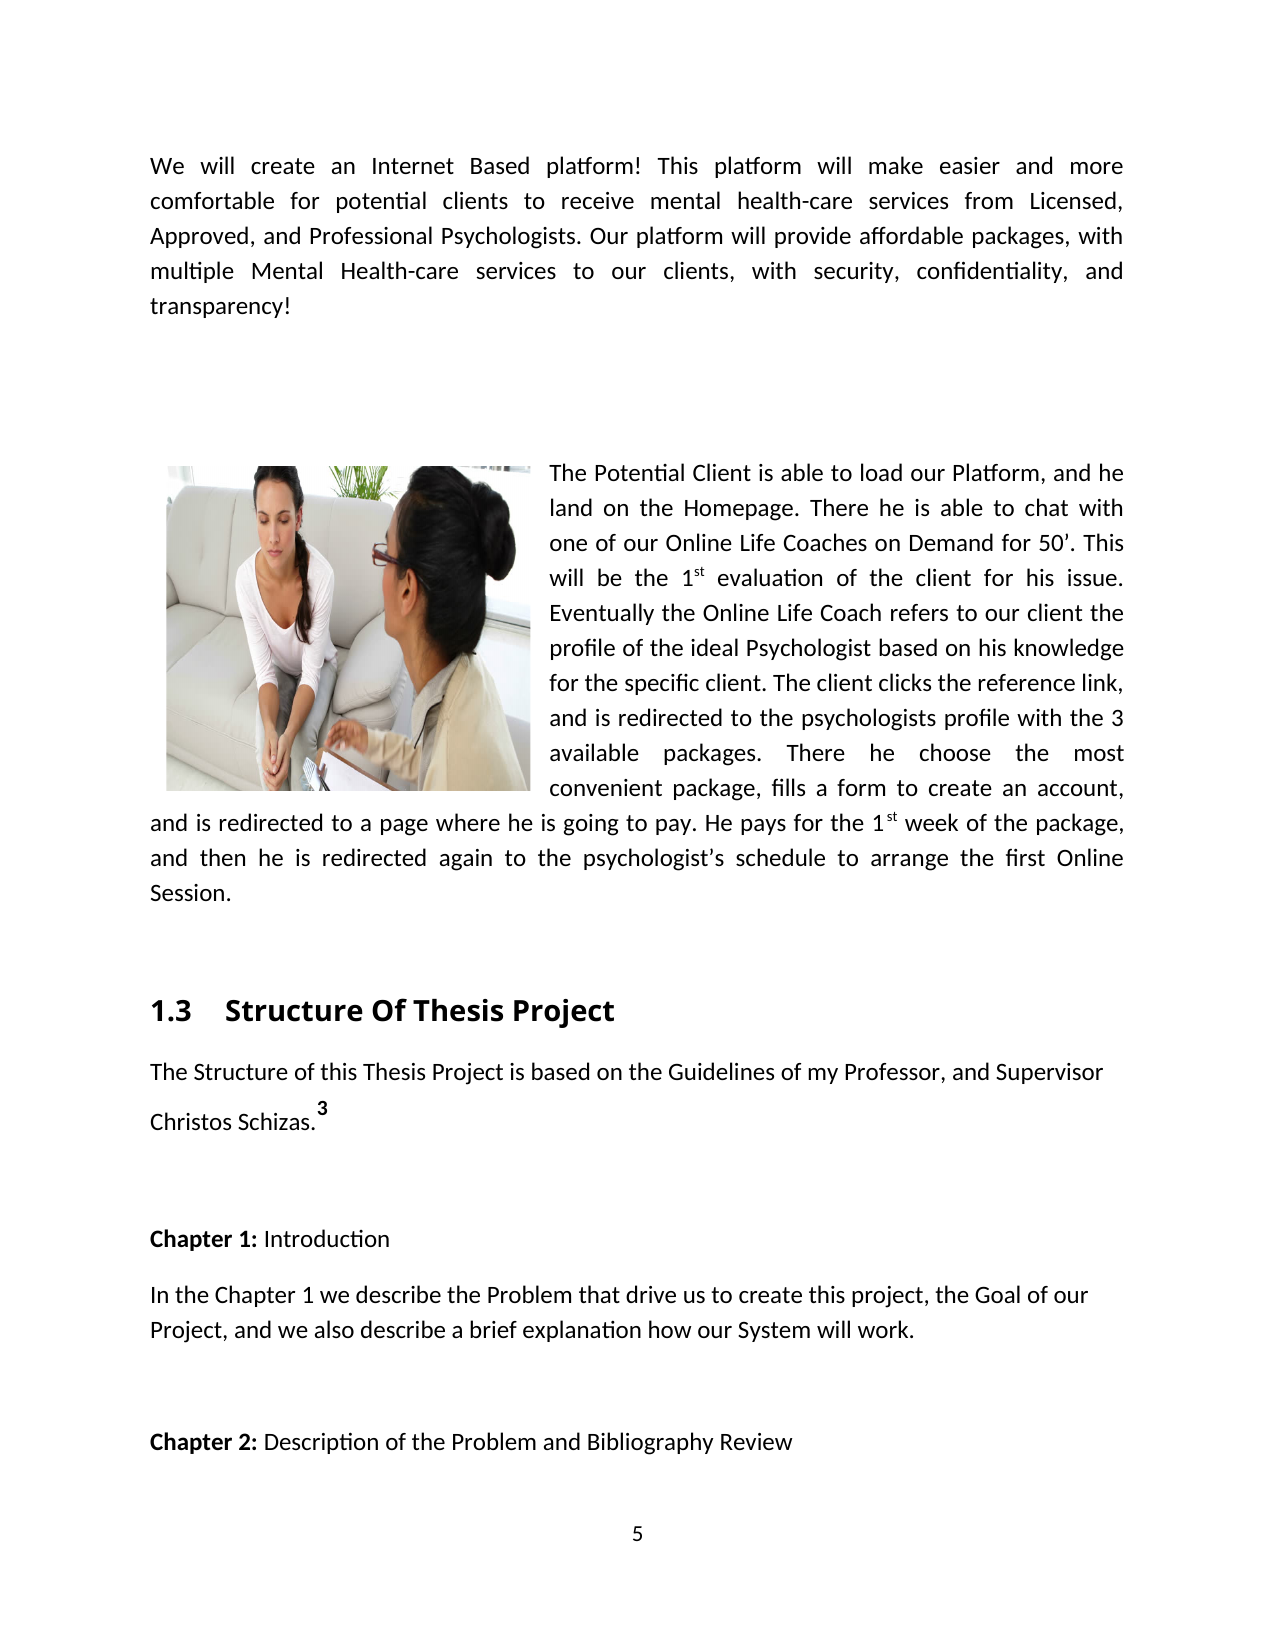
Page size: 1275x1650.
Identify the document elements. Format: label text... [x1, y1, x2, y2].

text In the Chapter 1 we describe the Problem that drive us to create this project, the Goal of our Project, and we also describe a brief explanation how our System will work. [150, 1279, 1125, 1345]
text Chapter 2: Description of the Problem and Bibliography Review [150, 1426, 1125, 1456]
list Structure Of Thesis Project [150, 990, 1125, 1030]
text We will create an Internet Based platform! This platform will make easier and more comfortable for potential clients to receive mental health-care services from Licensed, Approved, and Professional Psychologists. Our platform will provide affordable packages, with multiple Mental Health-care services to our clients, with security, confidentiality, and transparency! [150, 150, 1125, 321]
text The Structure of this Thesis Project is based on the Guidelines of my Professor, and Supervisor Christos Schizas.3 [150, 1057, 1125, 1140]
text Chapter 1: Introduction [150, 1223, 1125, 1254]
picture [166, 466, 531, 791]
